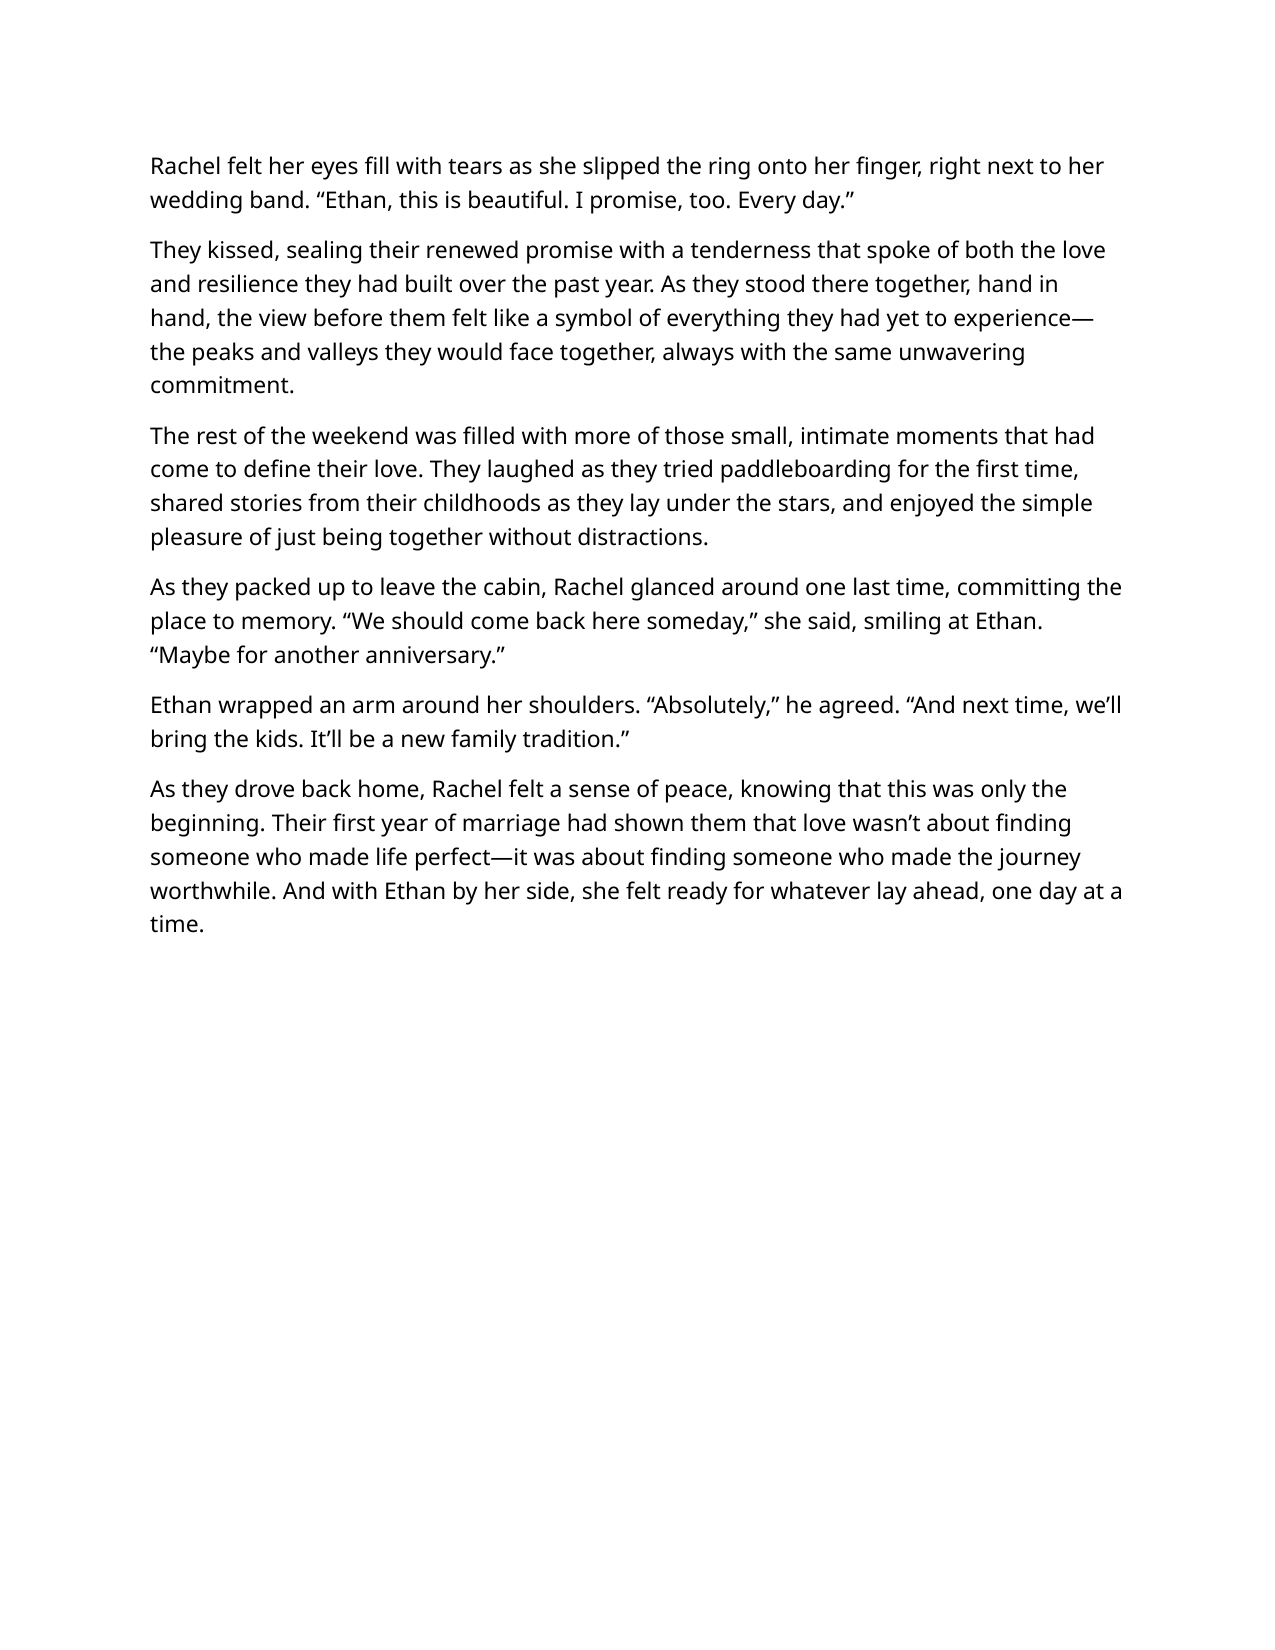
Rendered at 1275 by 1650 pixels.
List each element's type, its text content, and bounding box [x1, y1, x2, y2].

text As they packed up to leave the cabin, Rachel glanced around one last time, committing the place to memory. “We should come back here someday,” she said, smiling at Ethan. “Maybe for another anniversary.” [150, 571, 1125, 670]
text Rachel felt her eyes fill with tears as she slipped the ring onto her finger, right next to her wedding band. “Ethan, this is beautiful. I promise, too. Every day.” [150, 150, 1125, 215]
text As they drove back home, Rachel felt a sense of peace, knowing that this was only the beginning. Their first year of marriage had shown them that love wasn’t about finding someone who made life perfect—it was about finding someone who made the journey worthwhile. And with Ethan by her side, she felt ready for whatever lay ahead, one day at a time. [150, 773, 1125, 939]
text The rest of the weekend was filled with more of those small, intimate moments that had come to define their love. They laughed as they tried paddleboarding for the first time, shared stories from their childhoods as they lay under the stars, and enjoyed the simple pleasure of just being together without distractions. [150, 419, 1125, 552]
text They kissed, sealing their renewed promise with a tenderness that spoke of both the love and resilience they had built over the past year. As they stood there together, hand in hand, the view before them felt like a symbol of everything they had yet to experience—the peaks and valleys they would face together, always with the same unwavering commitment. [150, 234, 1125, 400]
text Ethan wrapped an arm around her shoulders. “Absolutely,” he agreed. “And next time, we’ll bring the kids. It’ll be a new family tradition.” [150, 689, 1125, 754]
